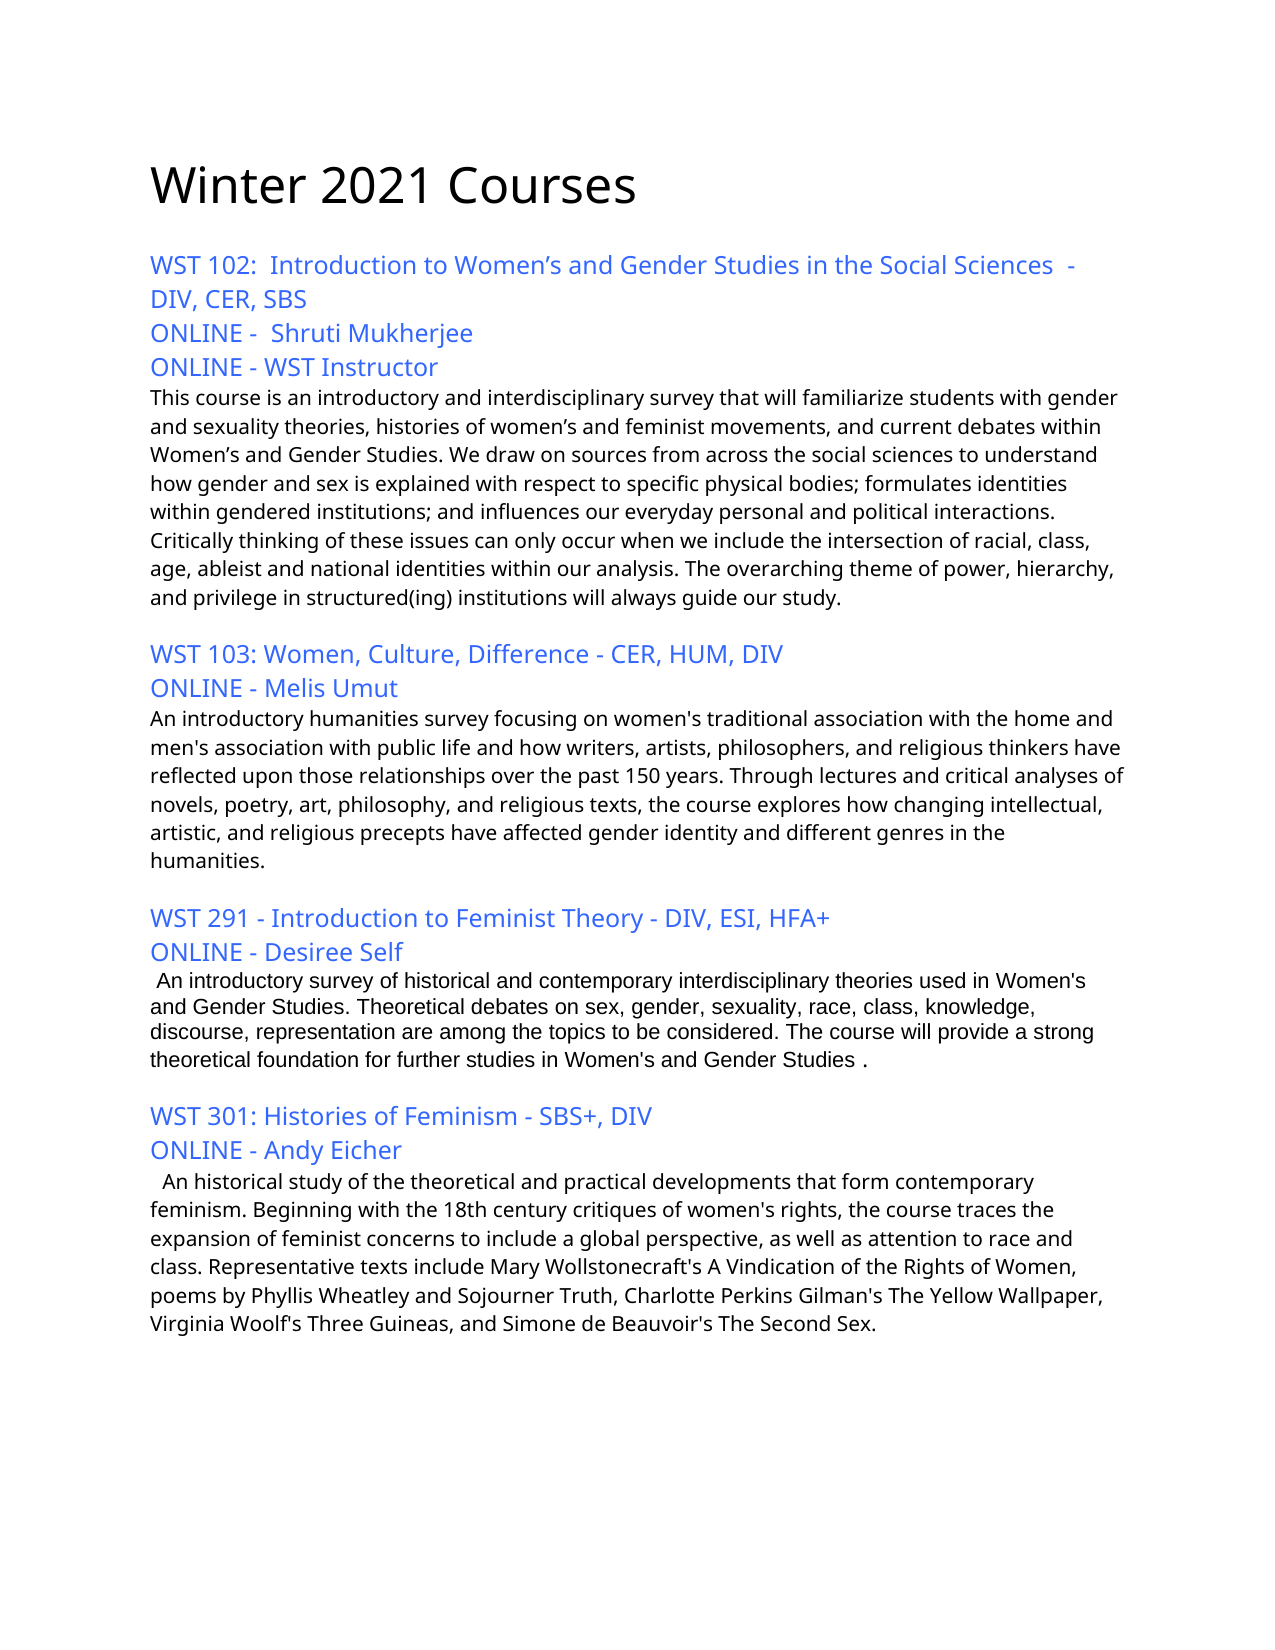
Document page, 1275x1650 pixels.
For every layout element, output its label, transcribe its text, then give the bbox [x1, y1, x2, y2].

text ONLINE - WST Instructor [150, 349, 1125, 383]
text WST 102: Introduction to Women’s and Gender Studies in the Social Sciences - DIV, CER, SBS [150, 247, 1125, 315]
text An historical study of the theoretical and practical developments that form contemporary feminism. Beginning with the 18th century critiques of women's rights, the course traces the expansion of feminist concerns to include a global perspective, as well as attention to race and class. Representative texts include Mary Wollstonecraft's A Vindication of the Rights of Women, poems by Phyllis Wheatley and Sojourner Truth, Charlotte Perkins Gilman's The Yellow Wallpaper, Virginia Woolf's Three Guineas, and Simone de Beauvoir's The Second Sex. [150, 1167, 1125, 1338]
text ONLINE - Andy Eicher [150, 1133, 1125, 1167]
text WST 291 - Introduction to Feminist Theory - DIV, ESI, HFA+ [150, 900, 1125, 934]
text WST 301: Histories of Feminism - SBS+, DIV [150, 1099, 1125, 1133]
text Winter 2021 Courses [150, 150, 1125, 218]
text WST 103: Women, Culture, Difference - CER, HUM, DIV [150, 636, 1125, 670]
text An introductory humanities survey focusing on women's traditional association with the home and men's association with public life and how writers, artists, philosophers, and religious thinkers have reflected upon those relationships over the past 150 years. Through lectures and critical analyses of novels, poetry, art, philosophy, and religious texts, the course explores how changing intellectual, artistic, and religious precepts have affected gender identity and different genres in the humanities. [150, 704, 1125, 875]
text ONLINE - Desiree Self [150, 934, 1125, 968]
text This course is an introductory and interdisciplinary survey that will familiarize students with gender and sexuality theories, histories of women’s and feminist movements, and current debates within Women’s and Gender Studies. We draw on sources from across the social sciences to understand how gender and sex is explained with respect to specific physical bodies; formulates identities within gendered institutions; and influences our everyday personal and political interactions. Critically thinking of these issues can only occur when we include the intersection of racial, class, age, ableist and national identities within our analysis. The overarching theme of power, hierarchy, and privilege in structured(ing) institutions will always guide our study. [150, 383, 1125, 611]
text ONLINE - Shruti Mukherjee [150, 315, 1125, 349]
text ONLINE - Melis Umut [150, 670, 1125, 704]
text An introductory survey of historical and contemporary interdisciplinary theories used in Women's and Gender Studies. Theoretical debates on sex, gender, sexuality, race, class, knowledge, discourse, representation are among the topics to be considered. The course will provide a strong theoretical foundation for further studies in Women's and Gender Studies . [150, 968, 1125, 1074]
